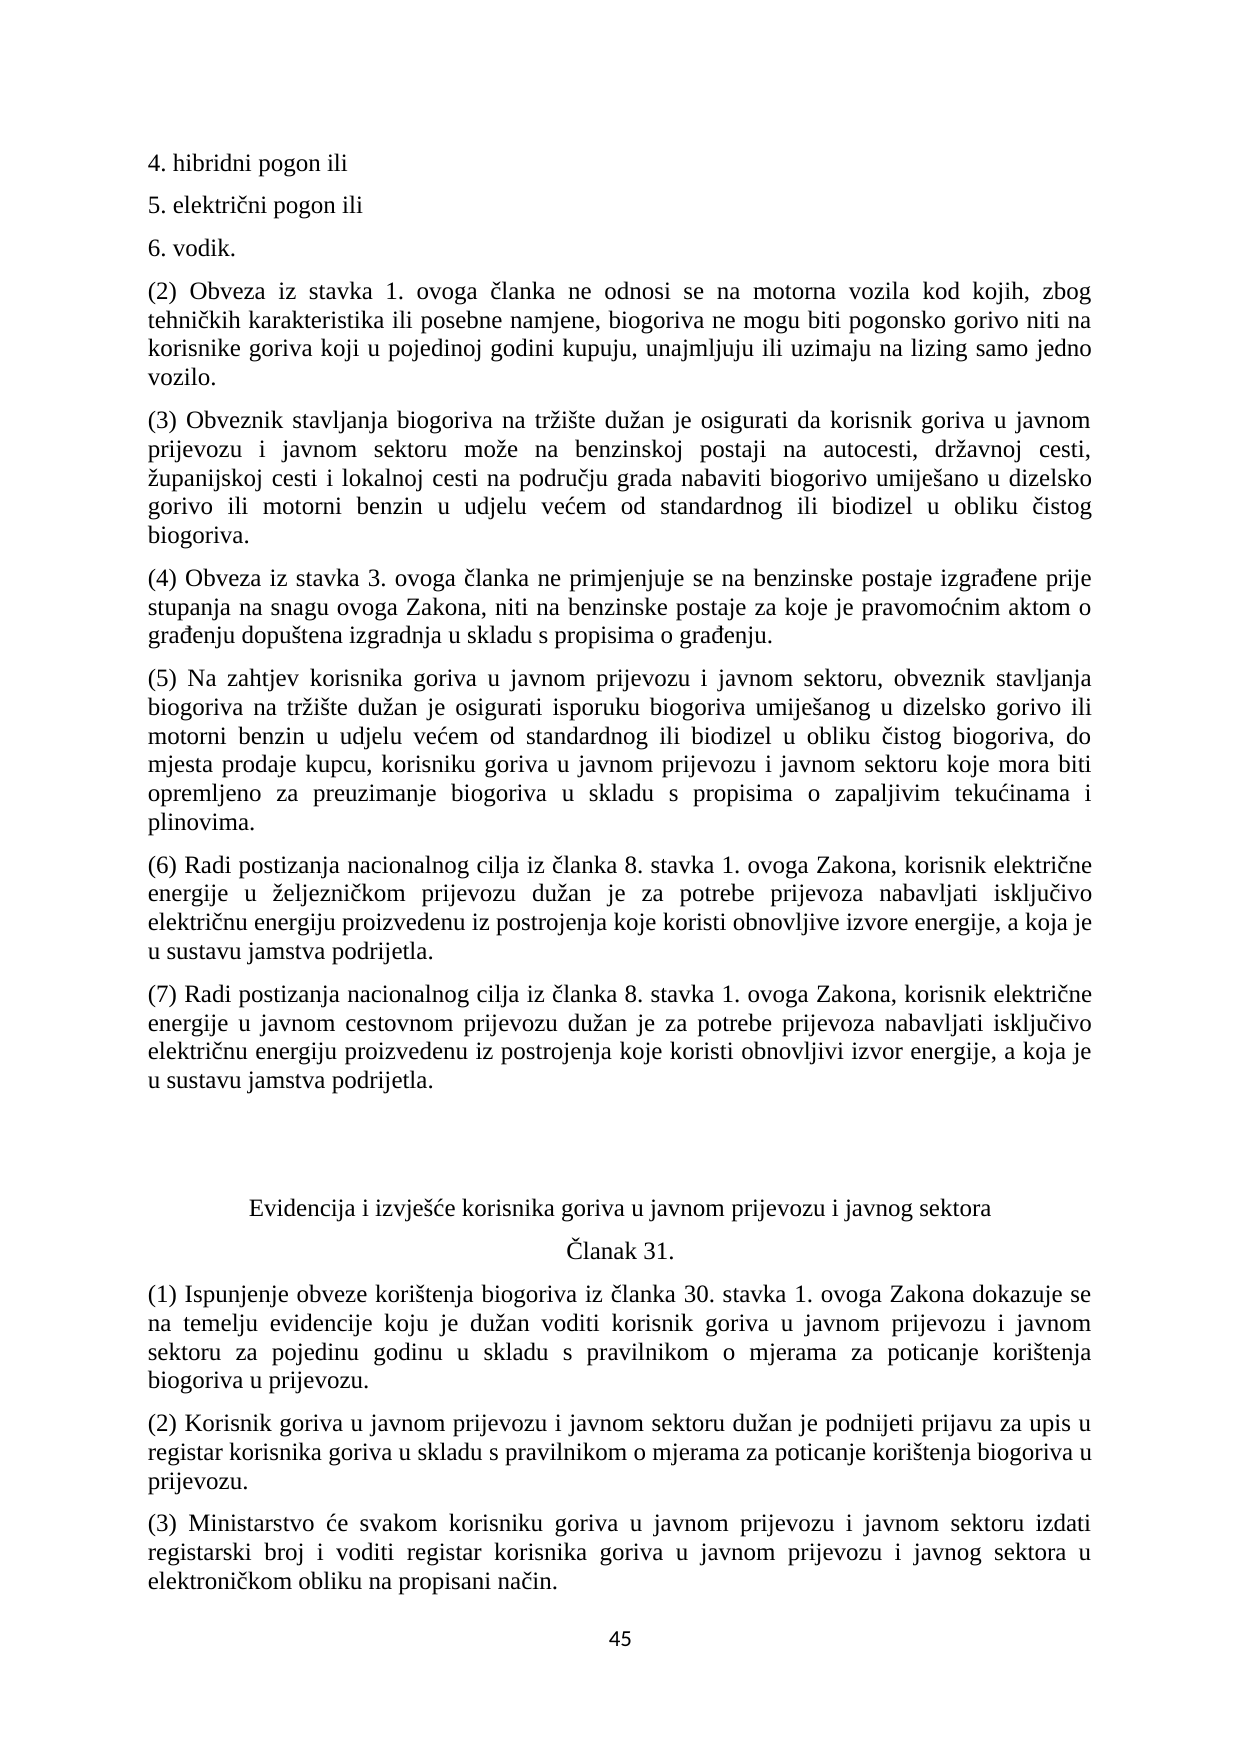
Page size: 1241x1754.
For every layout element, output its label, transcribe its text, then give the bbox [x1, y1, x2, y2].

text (2) Obveza iz stavka 1. ovoga članka ne odnosi se na motorna vozila kod kojih, zbog tehničkih karakteristika ili posebne namjene, biogoriva ne mogu biti pogonsko gorivo niti na korisnike goriva koji u pojedinoj godini kupuju, unajmljuju ili uzimaju na lizing samo jedno vozilo. [148, 276, 1093, 391]
text (4) Obveza iz stavka 3. ovoga članka ne primjenjuje se na benzinske postaje izgrađene prije stupanja na snagu ovoga Zakona, niti na benzinske postaje za koje je pravomoćnim aktom o građenju dopuštena izgradnja u skladu s propisima o građenju. [148, 563, 1093, 649]
text (1) Ispunjenje obveze korištenja biogoriva iz članka 30. stavka 1. ovoga Zakona dokazuje se na temelju evidencije koju je dužan voditi korisnik goriva u javnom prijevozu i javnom sektoru za pojedinu godinu u skladu s pravilnikom o mjerama za poticanje korištenja biogoriva u prijevozu. [148, 1279, 1093, 1394]
text (7) Radi postizanja nacionalnog cilja iz članka 8. stavka 1. ovoga Zakona, korisnik električne energije u javnom cestovnom prijevozu dužan je za potrebe prijevoza nabavljati isključivo električnu energiju proizvedenu iz postrojenja koje koristi obnovljivi izvor energije, a koja je u sustavu jamstva podrijetla. [148, 979, 1093, 1094]
text (3) Obveznik stavljanja biogoriva na tržište dužan je osigurati da korisnik goriva u javnom prijevozu i javnom sektoru može na benzinskoj postaji na autocesti, državnoj cesti, županijskoj cesti i lokalnoj cesti na području grada nabaviti biogorivo umiješano u dizelsko gorivo ili motorni benzin u udjelu većem od standardnog ili biodizel u obliku čistog biogoriva. [148, 405, 1093, 549]
text 4. hibridni pogon ili [148, 148, 1093, 176]
text 5. električni pogon ili [148, 190, 1093, 219]
text (2) Korisnik goriva u javnom prijevozu i javnom sektoru dužan je podnijeti prijavu za upis u registar korisnika goriva u skladu s pravilnikom o mjerama za poticanje korištenja biogoriva u prijevozu. [148, 1408, 1093, 1494]
text Evidencija i izvješće korisnika goriva u javnom prijevozu i javnog sektora [148, 1193, 1093, 1222]
text (3) Ministarstvo će svakom korisniku goriva u javnom prijevozu i javnom sektoru izdati registarski broj i voditi registar korisnika goriva u javnom prijevozu i javnog sektora u elektroničkom obliku na propisani način. [148, 1508, 1093, 1595]
text 6. vodik. [148, 233, 1093, 262]
text (6) Radi postizanja nacionalnog cilja iz članka 8. stavka 1. ovoga Zakona, korisnik električne energije u željezničkom prijevozu dužan je za potrebe prijevoza nabavljati isključivo električnu energiju proizvedenu iz postrojenja koje koristi obnovljive izvore energije, a koja je u sustavu jamstva podrijetla. [148, 850, 1093, 965]
text (5) Na zahtjev korisnika goriva u javnom prijevozu i javnom sektoru, obveznik stavljanja biogoriva na tržište dužan je osigurati isporuku biogoriva umiješanog u dizelsko gorivo ili motorni benzin u udjelu većem od standardnog ili biodizel u obliku čistog biogoriva, do mjesta prodaje kupcu, korisniku goriva u javnom prijevozu i javnom sektoru koje mora biti opremljeno za preuzimanje biogoriva u skladu s propisima o zapaljivim tekućinama i plinovima. [148, 663, 1093, 836]
text Članak 31. [148, 1236, 1093, 1265]
